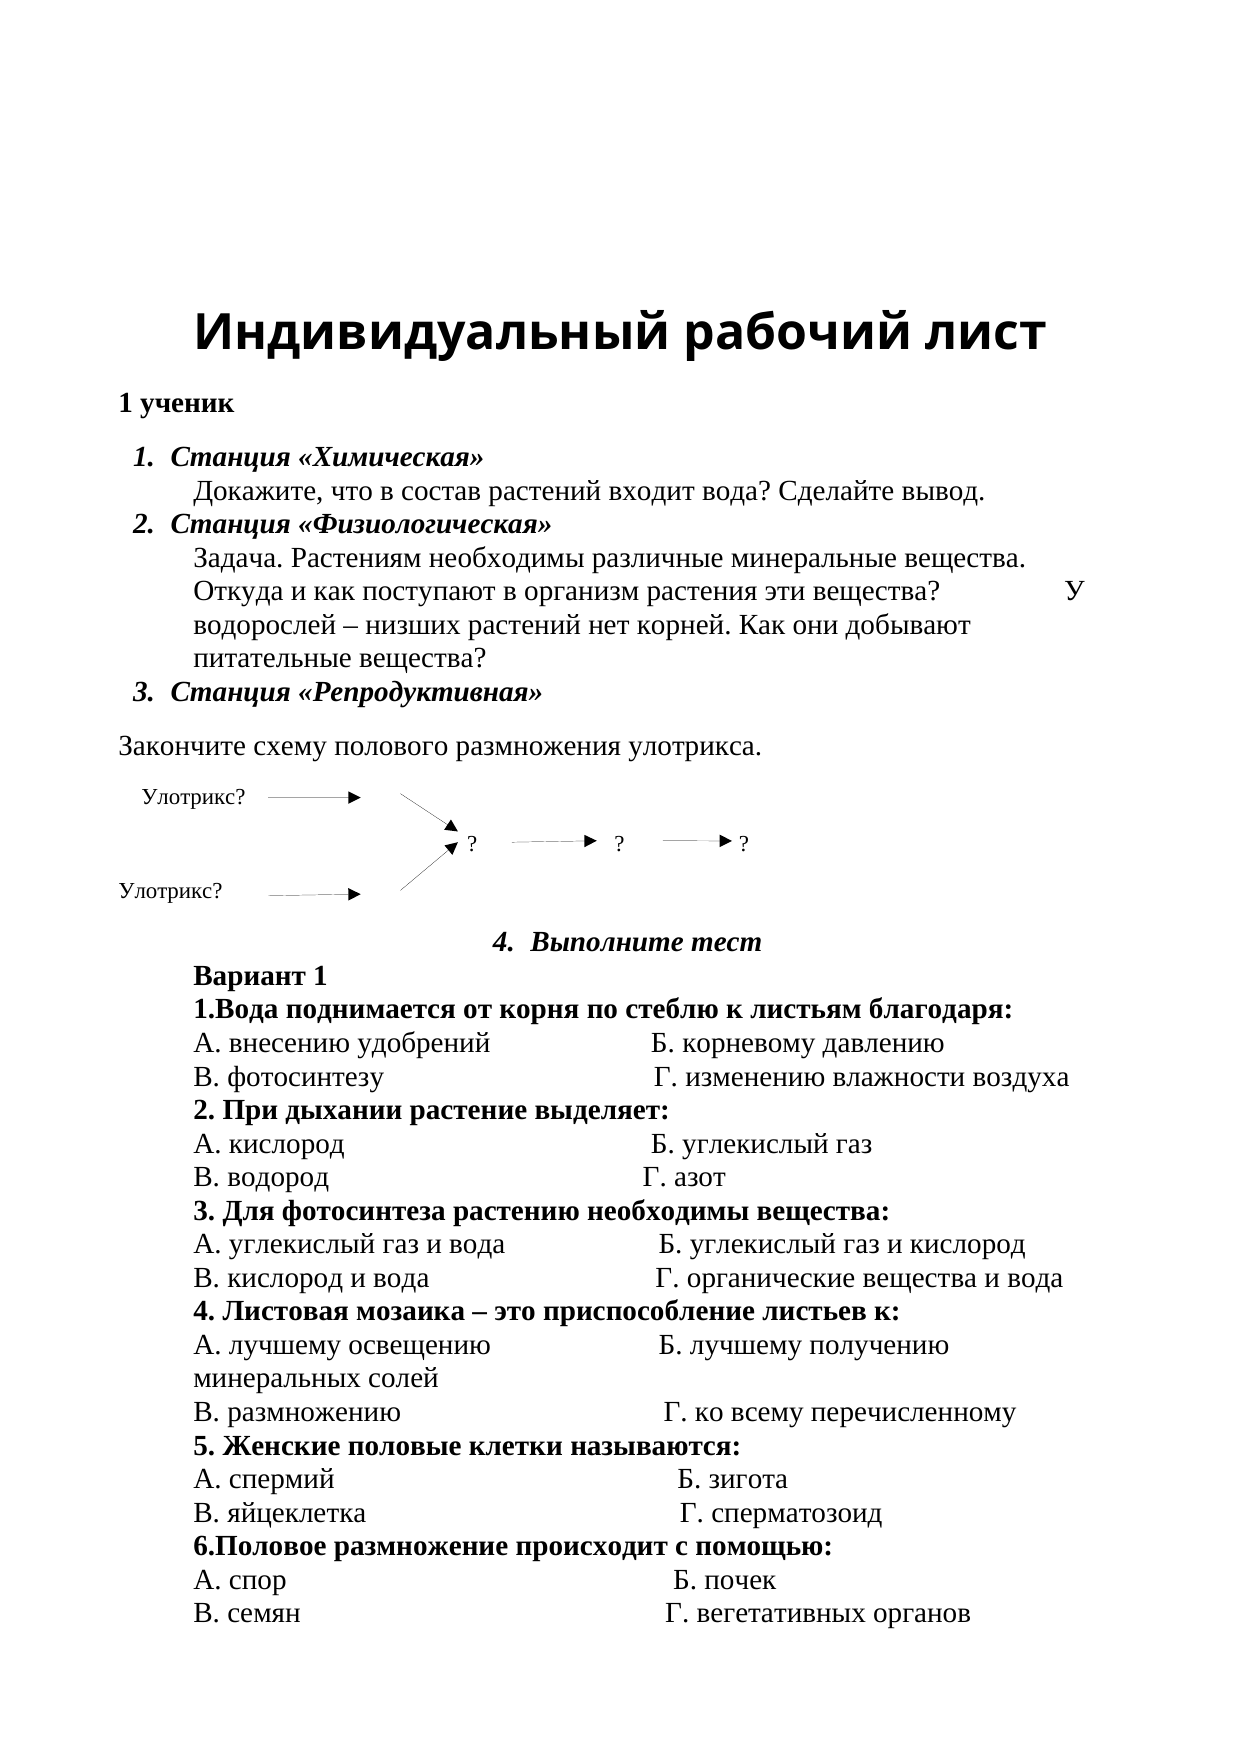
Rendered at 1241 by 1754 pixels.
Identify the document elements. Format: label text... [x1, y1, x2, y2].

list 5. Женские половые клетки называются: [193, 1428, 1122, 1461]
list 4. Листовая мозаика – это приспособление листьев к: [193, 1293, 1122, 1327]
list Вариант 1 [193, 958, 1122, 992]
list А. внесению удобрений Б. корневому давлению [193, 1025, 1122, 1059]
list А. спор Б. почек [193, 1562, 1122, 1595]
list Выполните тест [133, 924, 1122, 958]
text ? ? ? [118, 830, 1122, 856]
text Закончите схему полового размножения улотрикса. [118, 728, 1122, 762]
list Станция «Репродуктивная» [133, 674, 1122, 708]
list В. водород Г. азот [193, 1159, 1122, 1193]
list Докажите, что в состав растений входит вода? Сделайте вывод. [193, 473, 1122, 506]
text Индивидуальный рабочий лист [118, 296, 1122, 364]
list А. лучшему освещению Б. лучшему получению минеральных солей [193, 1327, 1122, 1394]
list В. фотосинтезу Г. изменению влажности воздуха [193, 1059, 1122, 1092]
text Улотрикс? [141, 783, 1122, 809]
list 3. Для фотосинтеза растению необходимы вещества: [193, 1193, 1122, 1226]
list 6.Половое размножение происходит с помощью: [193, 1528, 1122, 1562]
list В. яйцеклетка Г. сперматозоид [193, 1495, 1122, 1528]
list 2. При дыхании растение выделяет: [193, 1092, 1122, 1126]
list А. спермий Б. зигота [193, 1461, 1122, 1495]
list Станция «Химическая» [133, 439, 1122, 473]
list В. размножению Г. ко всему перечисленному [193, 1394, 1122, 1428]
text Улотрикс? [118, 877, 1122, 904]
list 1.Вода поднимается от корня по стеблю к листьям благодаря: [193, 992, 1122, 1025]
list В. кислород и вода Г. органические вещества и вода [193, 1260, 1122, 1293]
list В. семян Г. вегетативных органов [193, 1595, 1122, 1629]
list А. углекислый газ и вода Б. углекислый газ и кислород [193, 1226, 1122, 1260]
list Станция «Физиологическая» [133, 506, 1122, 540]
list А. кислород Б. углекислый газ [193, 1126, 1122, 1159]
list Задача. Растениям необходимы различные минеральные вещества. Откуда и как поступают в организм растения эти вещества? У водорослей – низших растений нет корней. Как они добывают питательные вещества? [193, 540, 1122, 674]
text 1 ученик [118, 385, 1122, 418]
